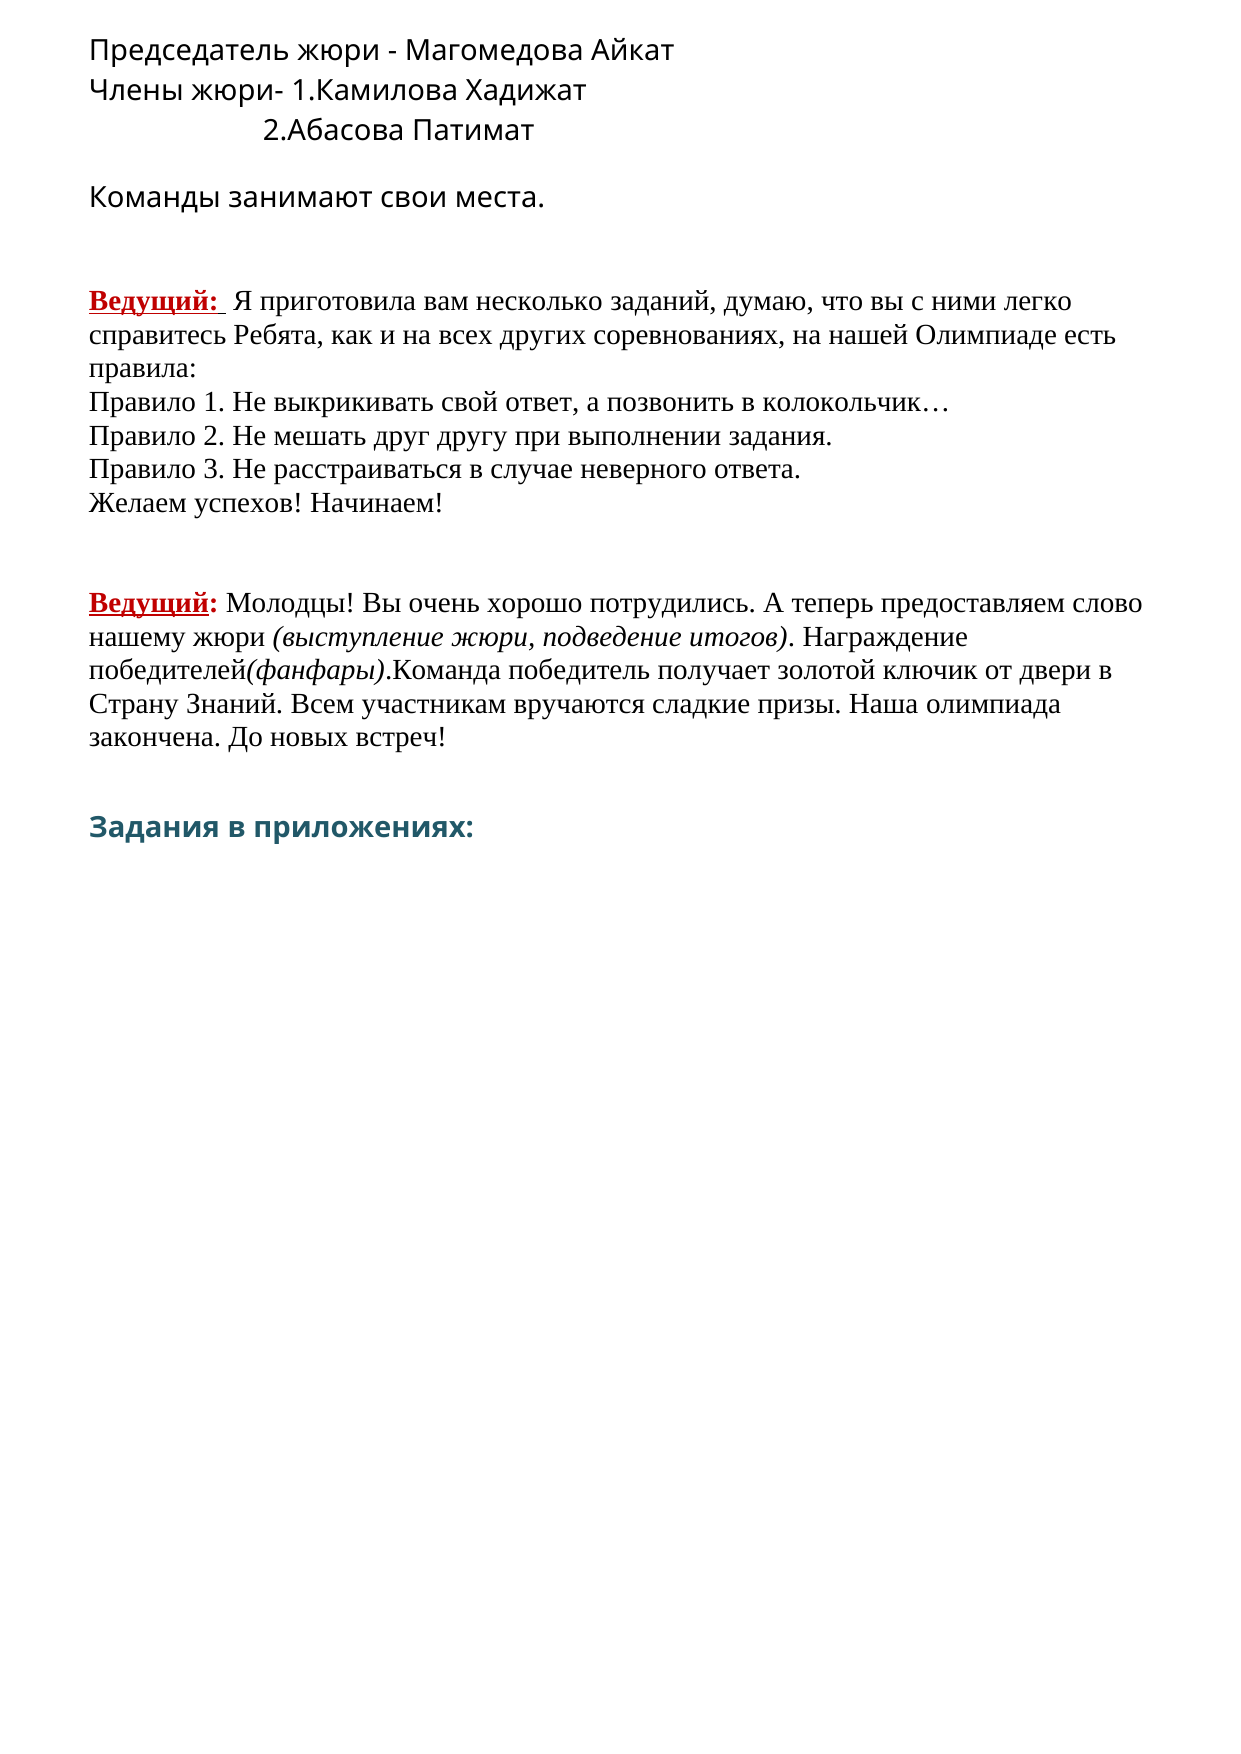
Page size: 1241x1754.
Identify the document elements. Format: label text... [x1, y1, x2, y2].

text Ведущий: Я приготовила вам несколько заданий, думаю, что вы с ними легко справитесь Ребята, как и на всех других соревнованиях, на нашей Олимпиаде есть правила: [89, 283, 1152, 384]
text Ведущий: Молодцы! Вы очень хорошо потрудились. А теперь предоставляем слово нашему жюри (выступление жюри, подведение итогов). Награждение победителей(фанфары).Команда победитель получает золотой ключик от двери в Страну Знаний. Всем участникам вручаются сладкие призы. Наша олимпиада закончена. До новых встреч! [89, 585, 1152, 753]
text Команды занимают свои места. [89, 177, 1152, 216]
text Правило 2. Не мешать друг другу при выполнении задания. [89, 418, 1152, 451]
text Правило 1. Не выкрикивать свой ответ, а позвонить в колокольчик… [89, 384, 1152, 418]
text Правило 3. Не расстраиваться в случае неверного ответа. [89, 451, 1152, 485]
text Задания в приложениях: [89, 806, 1152, 874]
text Председатель жюри - Магомедова Айкат Члены жюри- 1.Камилова Хадижат 2.Абасова Патимат [89, 29, 1152, 177]
text Желаем успехов! Начинаем! [89, 485, 1152, 518]
